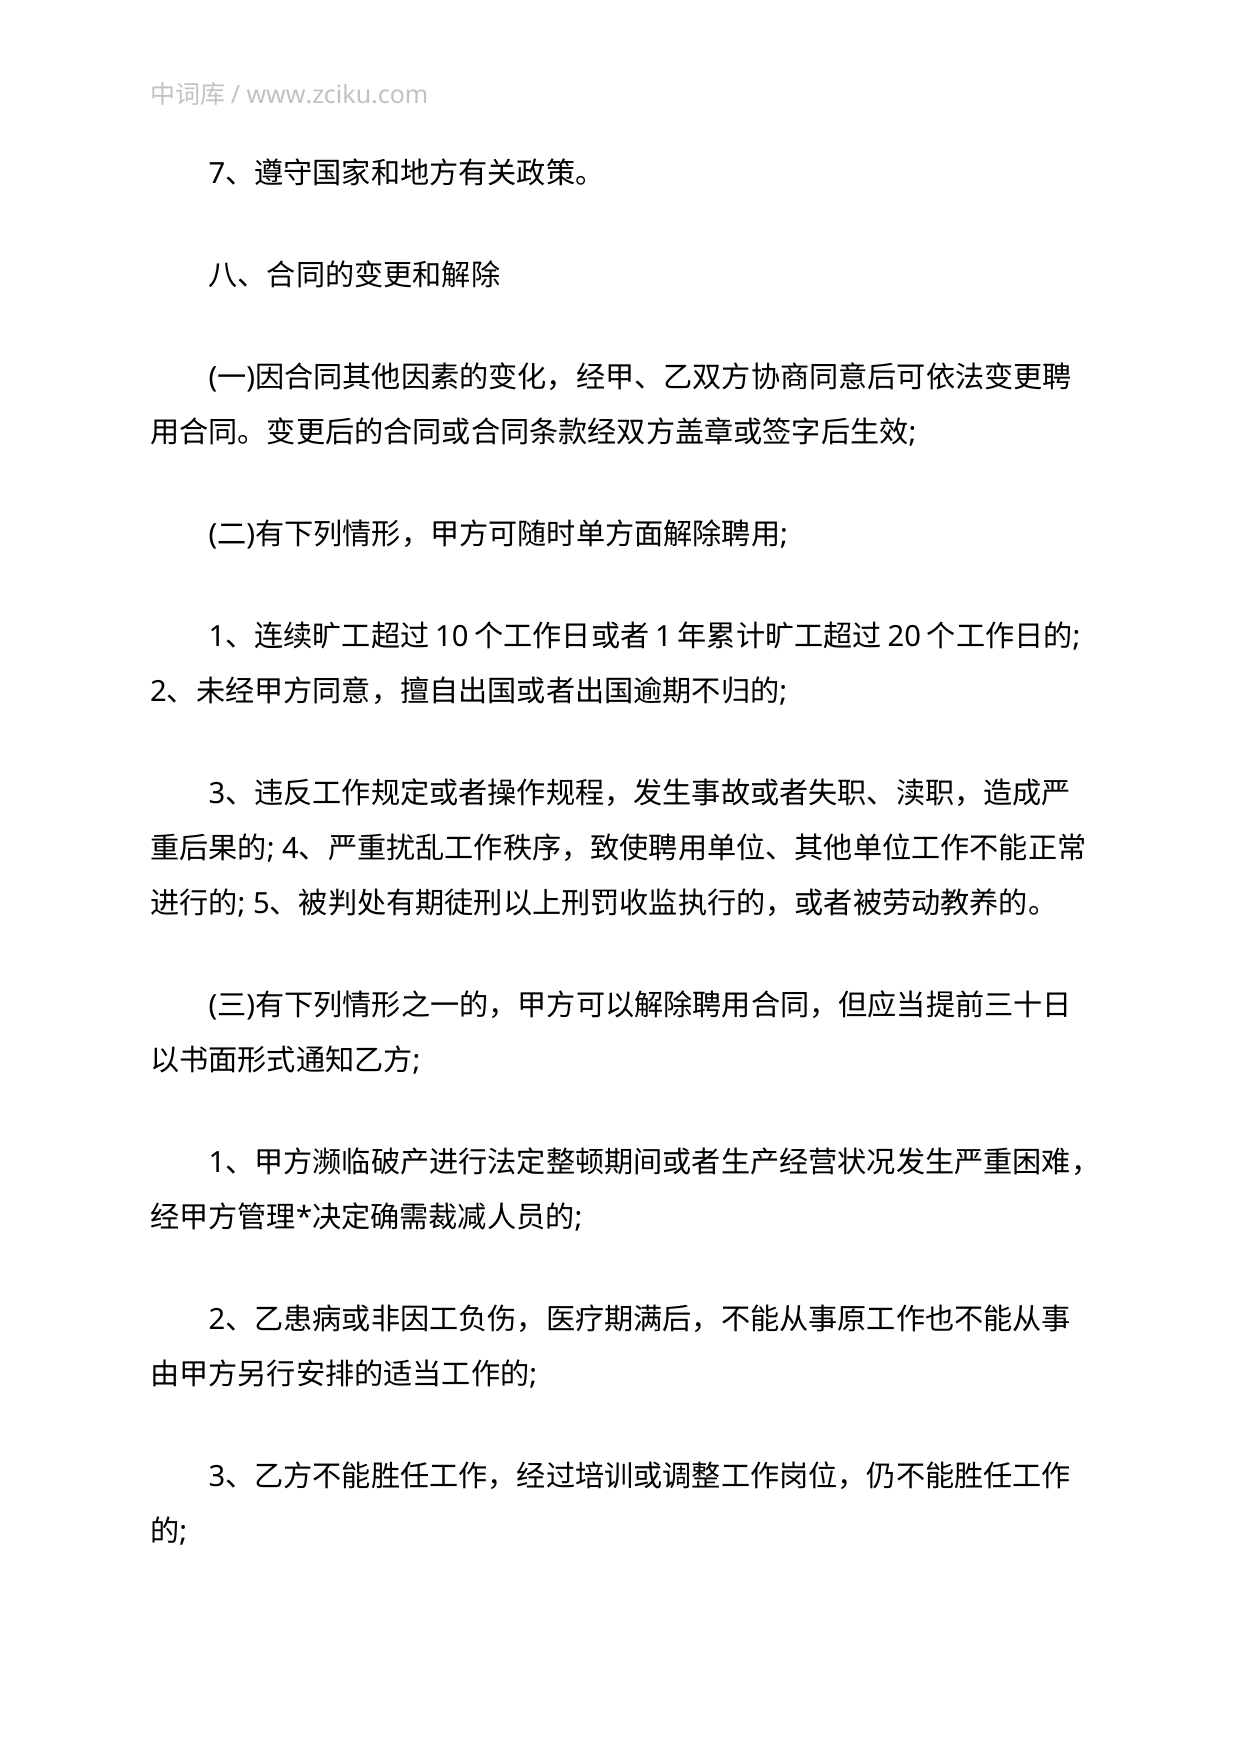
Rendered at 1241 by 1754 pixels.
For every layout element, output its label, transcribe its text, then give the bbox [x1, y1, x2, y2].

text 3、违反工作规定或者操作规程，发生事故或者失职、渎职，造成严重后果的; 4、严重扰乱工作秩序，致使聘用单位、其他单位工作不能正常进行的; 5、被判处有期徒刑以上刑罚收监执行的，或者被劳动教养的。 [150, 770, 1090, 922]
text 3、乙方不能胜任工作，经过培训或调整工作岗位，仍不能胜任工作的; [150, 1453, 1090, 1550]
text 1、连续旷工超过10个工作日或者1年累计旷工超过20个工作日的; 2、未经甲方同意，擅自出国或者出国逾期不归的; [150, 613, 1090, 710]
text 2、乙患病或非因工负伤，医疗期满后，不能从事原工作也不能从事由甲方另行安排的适当工作的; [150, 1296, 1090, 1393]
text 八、合同的变更和解除 [150, 252, 1090, 294]
text 7、遵守国家和地方有关政策。 [150, 150, 1090, 192]
text 1、甲方濒临破产进行法定整顿期间或者生产经营状况发生严重困难，经甲方管理*决定确需裁减人员的; [150, 1139, 1090, 1236]
text (一)因合同其他因素的变化，经甲、乙双方协商同意后可依法变更聘用合同。变更后的合同或合同条款经双方盖章或签字后生效; [150, 354, 1090, 451]
text (二)有下列情形，甲方可随时单方面解除聘用; [150, 511, 1090, 553]
text (三)有下列情形之一的，甲方可以解除聘用合同，但应当提前三十日以书面形式通知乙方; [150, 982, 1090, 1079]
